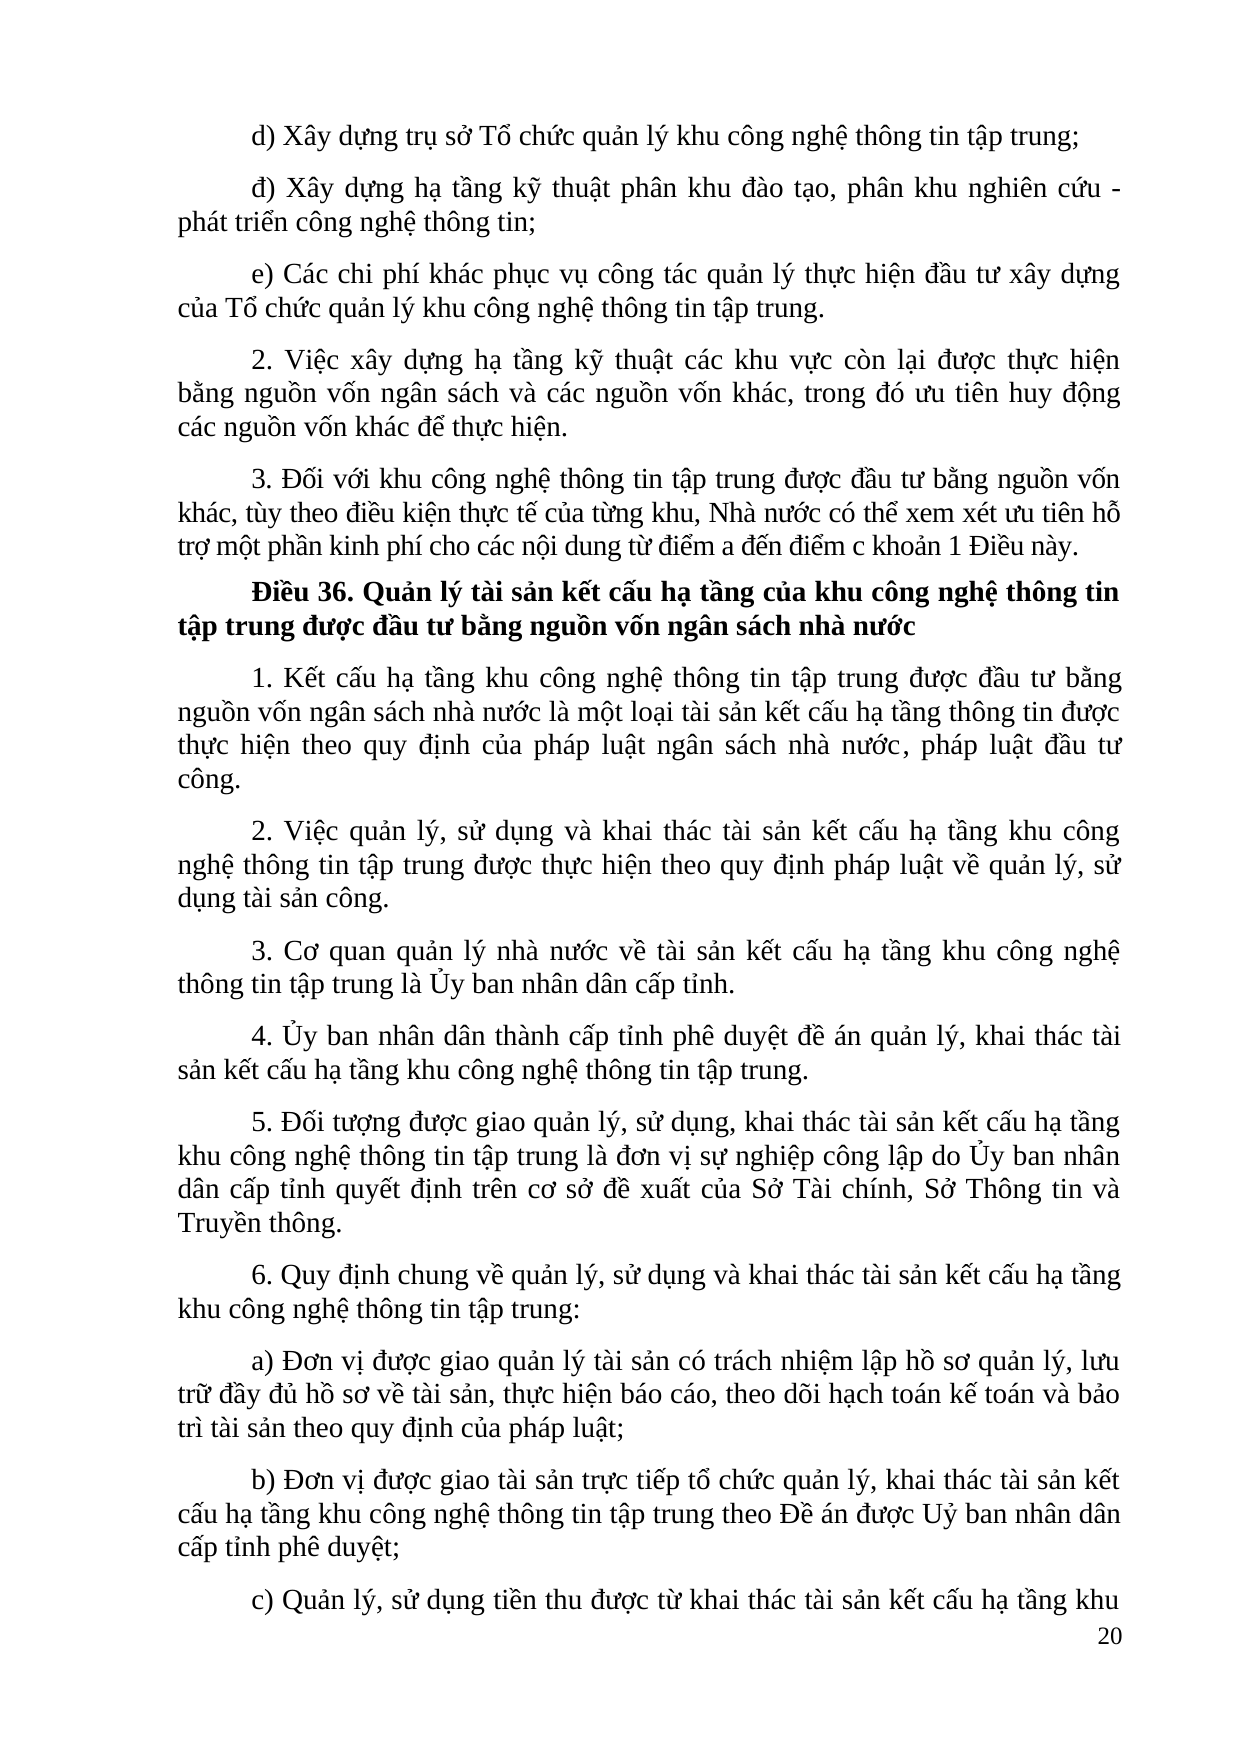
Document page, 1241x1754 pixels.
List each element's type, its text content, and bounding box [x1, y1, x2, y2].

text a) Đơn vị được giao quản lý tài sản có trách nhiệm lập hồ sơ quản lý, lưu trữ đầy đủ hồ sơ về tài sản, thực hiện báo cáo, theo dõi hạch toán kế toán và bảo trì tài sản theo quy định của pháp luật; [177, 1343, 1122, 1444]
subtitle Điều 36. Quản lý tài sản kết cấu hạ tầng của khu công nghệ thông tin tập trung được đầu tư bằng nguồn vốn ngân sách nhà nước [177, 574, 1122, 642]
text 3. Cơ quan quản lý nhà nước về tài sản kết cấu hạ tầng khu công nghệ thông tin tập trung là Ủy ban nhân dân cấp tỉnh. [177, 933, 1122, 1000]
text 6. Quy định chung về quản lý, sử dụng và khai thác tài sản kết cấu hạ tầng khu công nghệ thông tin tập trung: [177, 1257, 1122, 1324]
text b) Đơn vị được giao tài sản trực tiếp tổ chức quản lý, khai thác tài sản kết cấu hạ tầng khu công nghệ thông tin tập trung theo Đề án được Uỷ ban nhân dân cấp tỉnh phê duyệt; [177, 1462, 1122, 1563]
text 5. Đối tượng được giao quản lý, sử dụng, khai thác tài sản kết cấu hạ tầng khu công nghệ thông tin tập trung là đơn vị sự nghiệp công lập do Ủy ban nhân dân cấp tỉnh quyết định trên cơ sở đề xuất của Sở Tài chính, Sở Thông tin và Truyền thông. [177, 1104, 1122, 1238]
text d) Xây dựng trụ sở Tổ chức quản lý khu công nghệ thông tin tập trung; [177, 118, 1122, 152]
text 2. Việc quản lý, sử dụng và khai thác tài sản kết cấu hạ tầng khu công nghệ thông tin tập trung được thực hiện theo quy định pháp luật về quản lý, sử dụng tài sản công. [177, 813, 1122, 914]
text 4. Ủy ban nhân dân thành cấp tỉnh phê duyệt đề án quản lý, khai thác tài sản kết cấu hạ tầng khu công nghệ thông tin tập trung. [177, 1018, 1122, 1086]
text 3. Đối với khu công nghệ thông tin tập trung được đầu tư bằng nguồn vốn khác, tùy theo điều kiện thực tế của từng khu, Nhà nước có thể xem xét ưu tiên hỗ trợ một phần kinh phí cho các nội dung từ điểm a đến điểm c khoản 1 Điều này. [177, 461, 1122, 562]
text 2. Việc xây dựng hạ tầng kỹ thuật các khu vực còn lại được thực hiện bằng nguồn vốn ngân sách và các nguồn vốn khác, trong đó ưu tiên huy động các nguồn vốn khác để thực hiện. [177, 342, 1122, 443]
text 1. Kết cấu hạ tầng khu công nghệ thông tin tập trung được đầu tư bằng nguồn vốn ngân sách nhà nước là một loại tài sản kết cấu hạ tầng thông tin được thực hiện theo quy định của pháp luật ngân sách nhà nước, pháp luật đầu tư công. [177, 660, 1122, 794]
text e) Các chi phí khác phục vụ công tác quản lý thực hiện đầu tư xây dựng của Tổ chức quản lý khu công nghệ thông tin tập trung. [177, 256, 1122, 323]
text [177, 1582, 1122, 1615]
text đ) Xây dựng hạ tầng kỹ thuật phân khu đào tạo, phân khu nghiên cứu - phát triển công nghệ thông tin; [177, 170, 1122, 237]
